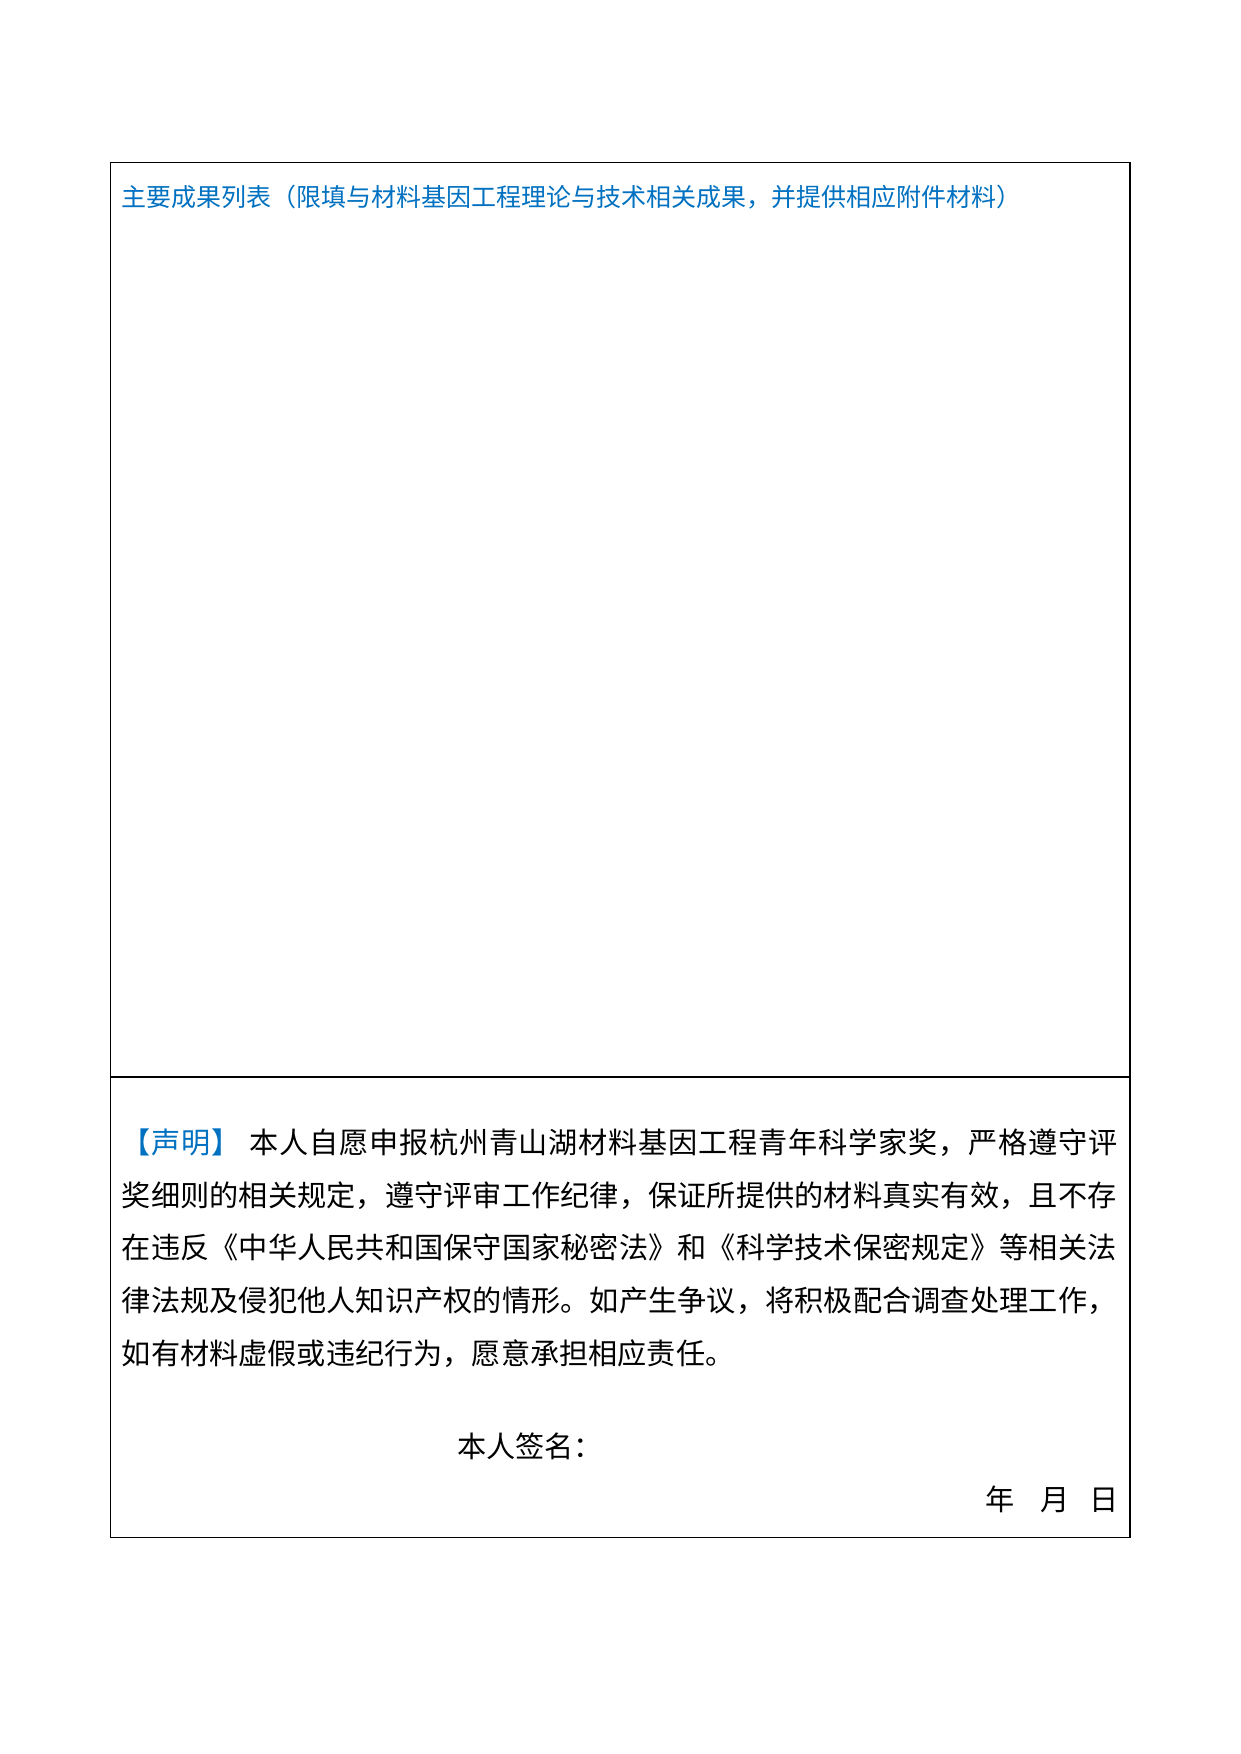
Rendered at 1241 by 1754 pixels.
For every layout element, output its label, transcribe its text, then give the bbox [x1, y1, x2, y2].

table_cell 【声明】 本人自愿申报杭州青山湖材料基因工程青年科学家奖，严格遵守评奖细则的相关规定，遵守评审工作纪律，保证所提供的材料真实有效，且不存在违反《中华人民共和国保守国家秘密法》和《科学技术保密规定》等相关法律法规及侵犯他人知识产权的情形。如产生争议，将积极配合调查处理工作，如有材料虚假或违纪行为，愿意承担相应责任。 本人签名： 年 月 日 [111, 1078, 1129, 1537]
table_cell 主要成果列表（限填与材料基因工程理论与技术相关成果，并提供相应附件材料） [111, 163, 1129, 1076]
